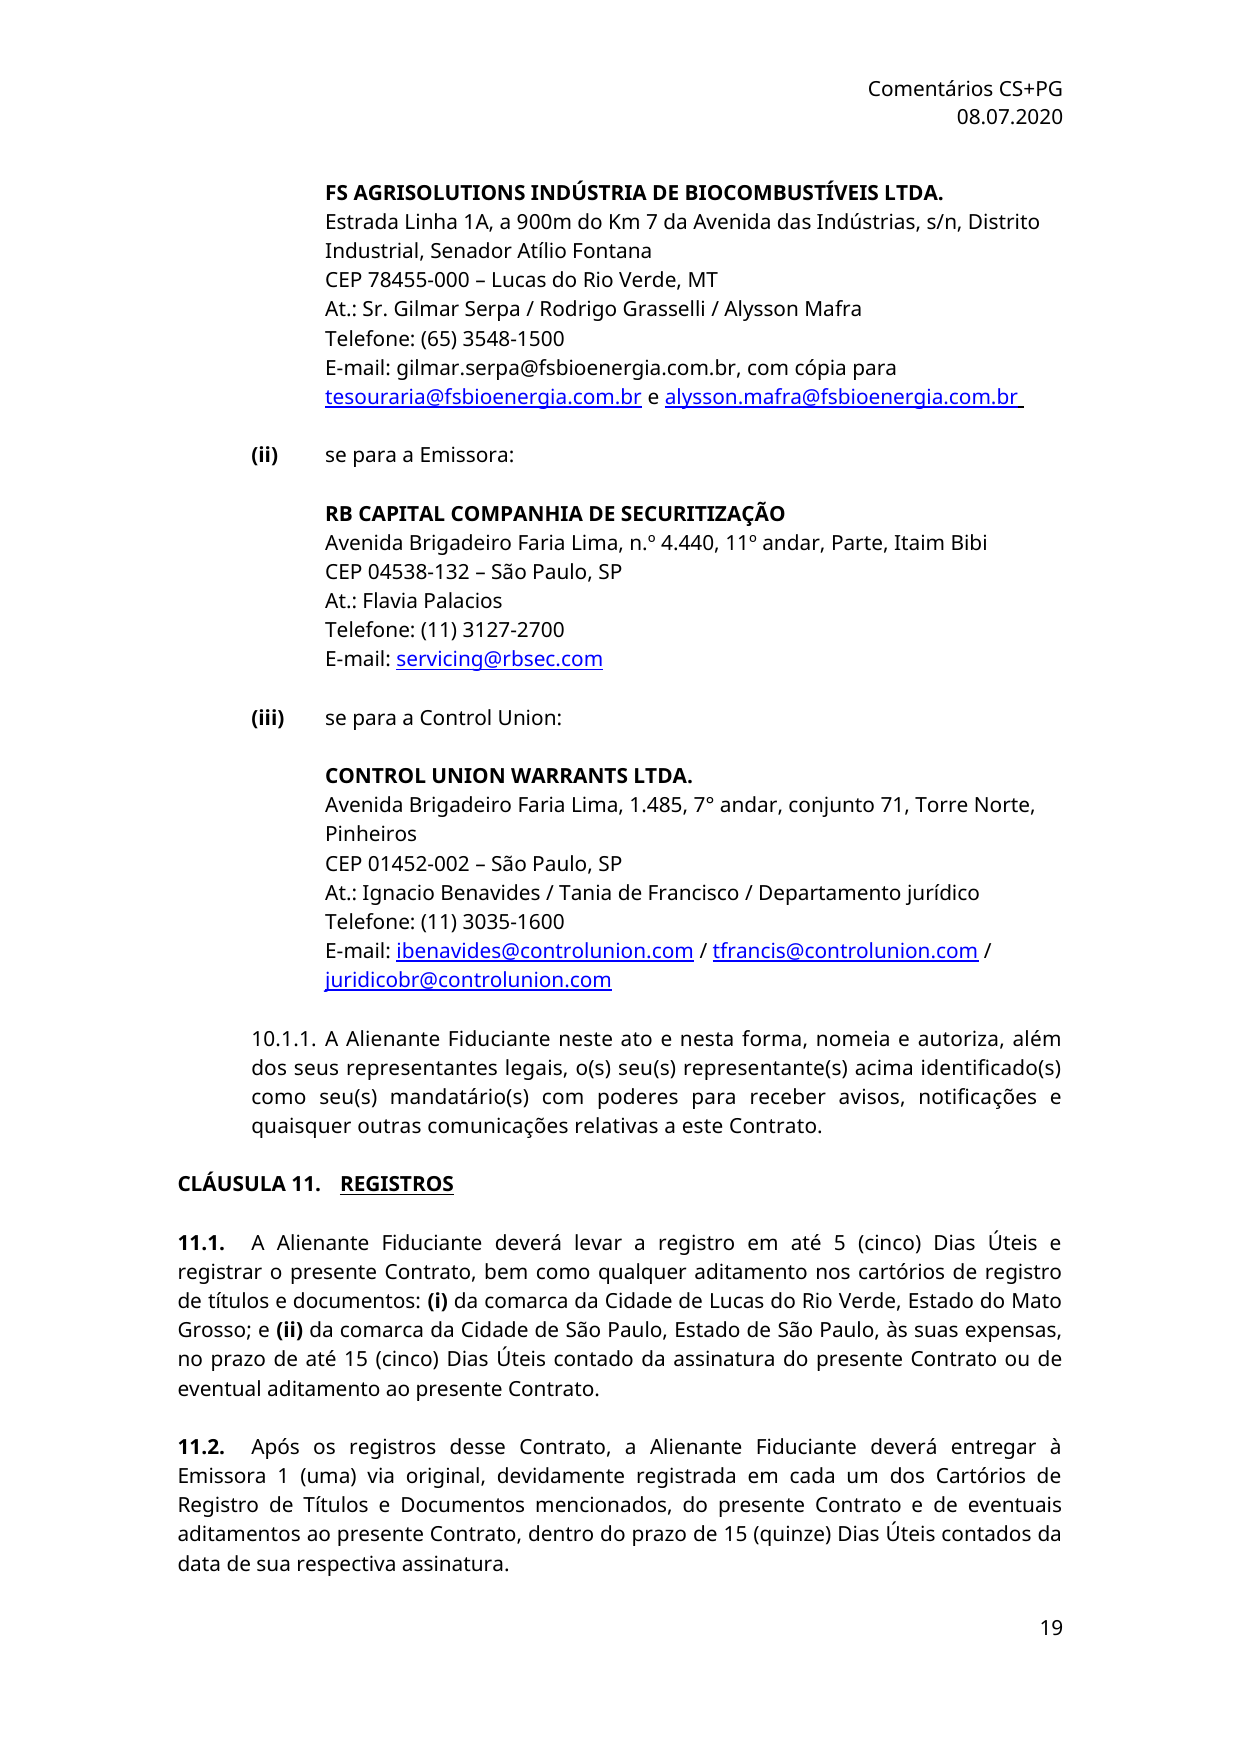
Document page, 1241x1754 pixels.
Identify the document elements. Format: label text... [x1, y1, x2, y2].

list se para a Control Union: [251, 702, 1063, 731]
text At.: Sr. Gilmar Serpa / Rodrigo Grasselli / Alysson Mafra [325, 293, 1063, 323]
text CEP 78455-000 – Lucas do Rio Verde, MT [325, 264, 1063, 293]
text Telefone: (11) 3035-1600 [325, 906, 1063, 935]
text RB CAPITAL COMPANHIA DE SECURITIZAÇÃO [325, 498, 1063, 527]
subtitle Após os registros desse Contrato, a Alienante Fiduciante deverá entregar à Emissora 1 (uma) via original, devidamente registrada em cada um dos Cartórios de Registro de Títulos e Documentos mencionados, do presente Contrato e de eventuais aditamentos ao presente Contrato, dentro do prazo de 15 (quinze) Dias Úteis contados da data de sua respectiva assinatura. [177, 1431, 1063, 1577]
text Telefone: (65) 3548-1500 [325, 323, 1063, 352]
subtitle REGISTROS [177, 1168, 1063, 1198]
text Estrada Linha 1A, a 900m do Km 7 da Avenida das Indústrias, s/n, Distrito Industrial, Senador Atílio Fontana [325, 206, 1063, 264]
list CONTROL UNION WARRANTS LTDA. [325, 760, 1063, 789]
text At.: Ignacio Benavides / Tania de Francisco / Departamento jurídico [325, 877, 1063, 906]
text FS AGRISOLUTIONS INDÚSTRIA DE BIOCOMBUSTÍVEIS LTDA. [325, 177, 1063, 206]
text Avenida Brigadeiro Faria Lima, n.º 4.440, 11º andar, Parte, Itaim Bibi [325, 527, 1063, 556]
text E-mail: servicing@rbsec.com [325, 643, 1063, 673]
text At.: Flavia Palacios [325, 585, 1063, 614]
text E-mail: ibenavides@controlunion.com / tfrancis@controlunion.com / juridicobr@controlunion.com [325, 935, 1063, 993]
text Telefone: (11) 3127-2700 [325, 614, 1063, 643]
list se para a Emissora: [251, 439, 1063, 468]
subtitle A Alienante Fiduciante deverá levar a registro em até 5 (cinco) Dias Úteis e registrar o presente Contrato, bem como qualquer aditamento nos cartórios de registro de títulos e documentos: (i) da comarca da Cidade de Lucas do Rio Verde, Estado do Mato Grosso; e (ii) da comarca da Cidade de São Paulo, Estado de São Paulo, às suas expensas, no prazo de até 15 (cinco) Dias Úteis contado da assinatura do presente Contrato ou de eventual aditamento ao presente Contrato. [177, 1227, 1063, 1402]
text Avenida Brigadeiro Faria Lima, 1.485, 7° andar, conjunto 71, Torre Norte, Pinheiros [325, 789, 1063, 848]
text CEP 01452-002 – São Paulo, SP [325, 848, 1063, 877]
text CEP 04538-132 – São Paulo, SP [325, 556, 1063, 585]
list A Alienante Fiduciante neste ato e nesta forma, nomeia e autoriza, além dos seus representantes legais, o(s) seu(s) representante(s) acima identificado(s) como seu(s) mandatário(s) com poderes para receber avisos, notificações e quaisquer outras comunicações relativas a este Contrato. [251, 1023, 1063, 1139]
text E-mail: gilmar.serpa@fsbioenergia.com.br, com cópia para tesouraria@fsbioenergia.com.br e alysson.mafra@fsbioenergia.com.br [325, 352, 1063, 410]
